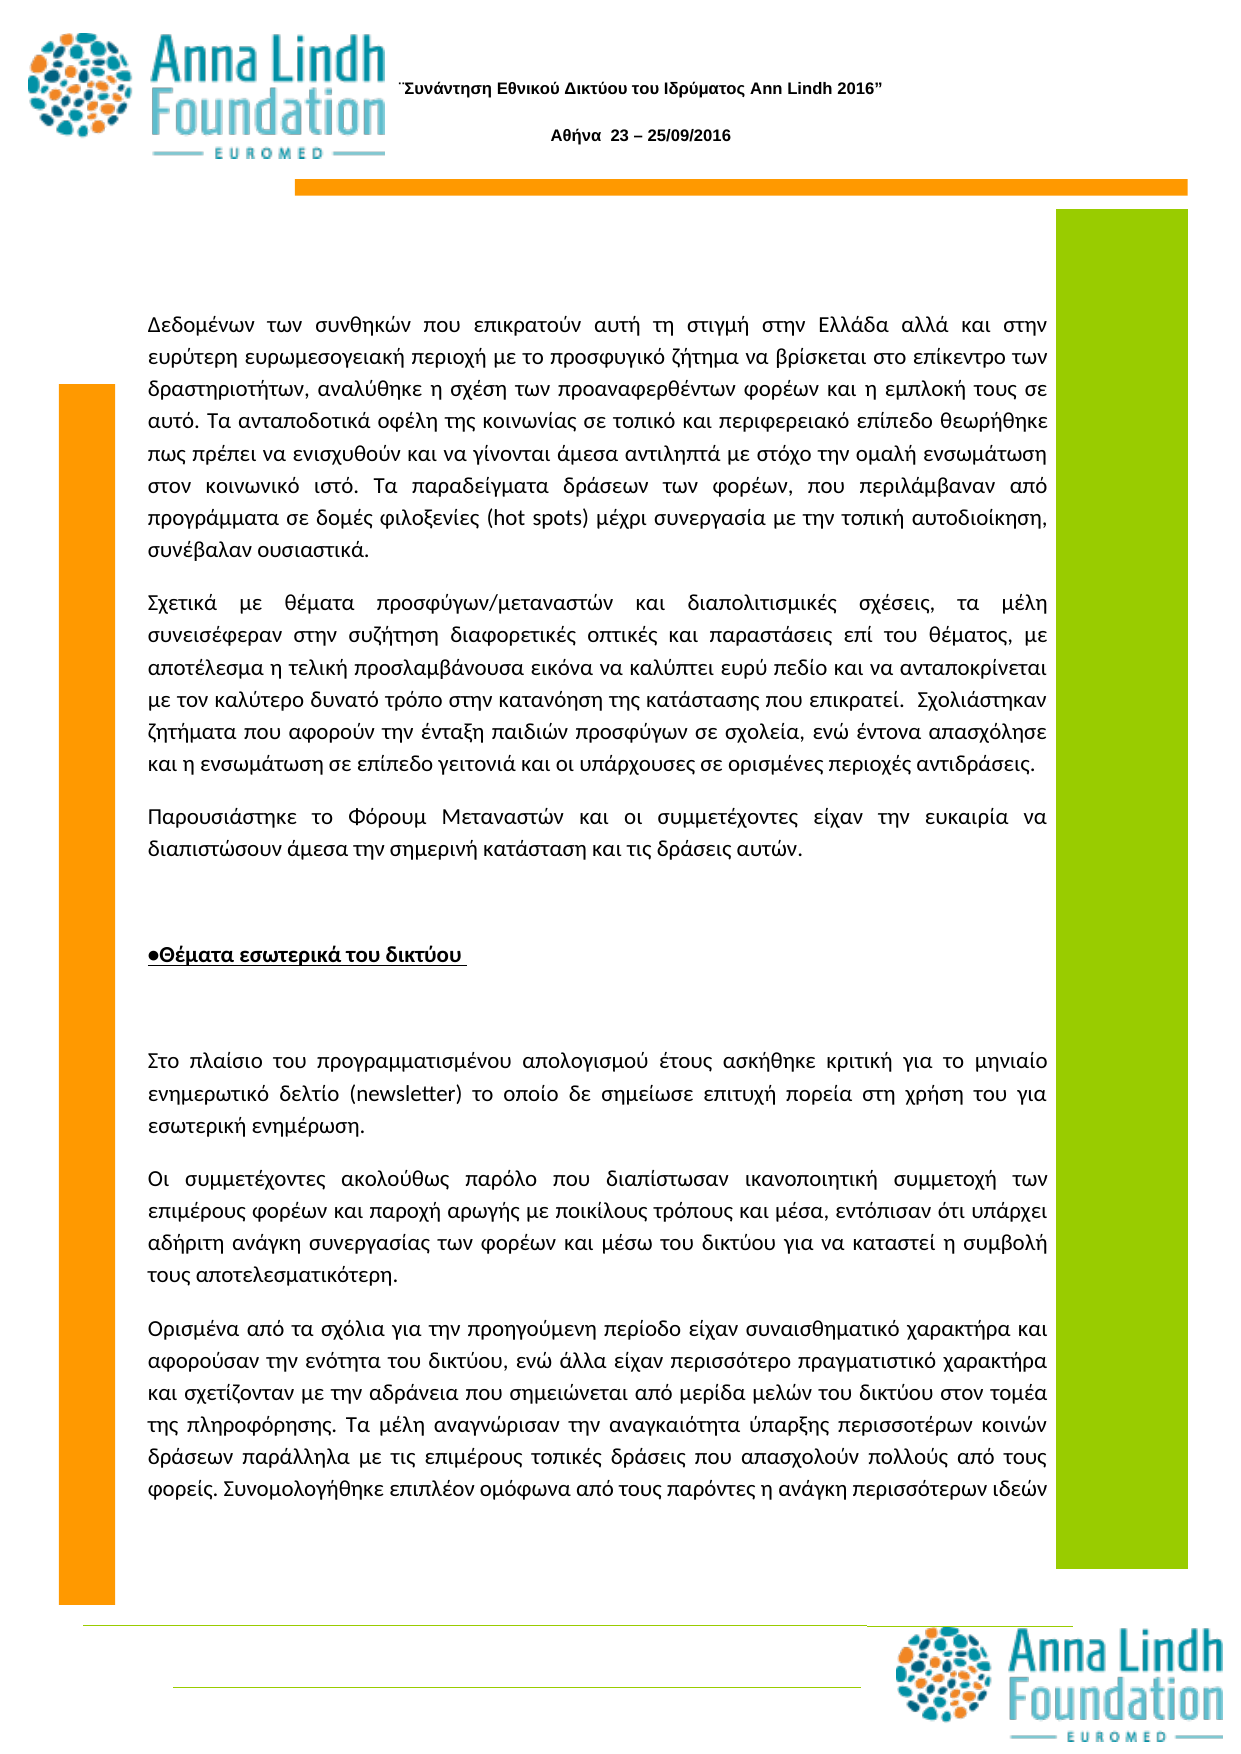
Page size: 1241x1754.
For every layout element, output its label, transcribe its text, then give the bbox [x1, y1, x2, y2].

picture [896, 1627, 1223, 1742]
text •Θέματα εσωτερικά του δικτύου [148, 941, 1048, 969]
text Στο πλαίσιο του προγραμματισμένου απολογισμού έτους ασκήθηκε κριτική για το μηνιαίο ενημερωτικό δελτίο (newsletter) το οποίο δε σημείωσε επιτυχή πορεία στη χρήση του για εσωτερική ενημέρωση. [148, 1047, 1048, 1139]
text Οι συμμετέχοντες ακολούθως παρόλο που διαπίστωσαν ικανοποιητική συμμετοχή των επιμέρους φορέων και παροχή αρωγής με ποικίλους τρόπους και μέσα, εντόπισαν ότι υπάρχει αδήριτη ανάγκη συνεργασίας των φορέων και μέσω του δικτύου για να καταστεί η συμβολή τους αποτελεσματικότερη. [148, 1164, 1048, 1289]
text Παρουσιάστηκε το Φόρουμ Μεταναστών και οι συμμετέχοντες είχαν την ευκαιρία να διαπιστώσουν άμεσα την σημερινή κατάσταση και τις δράσεις αυτών. [148, 802, 1048, 863]
picture [28, 33, 385, 159]
text Δεδομένων των συνθηκών που επικρατούν αυτή τη στιγμή στην Ελλάδα αλλά και στην ευρύτερη ευρωμεσογειακή περιοχή με το προσφυγικό ζήτημα να βρίσκεται στο επίκεντρο των δραστηριοτήτων, αναλύθηκε η σχέση των προαναφερθέντων φορέων και η εμπλοκή τους σε αυτό. Τα ανταποδοτικά οφέλη της κοινωνίας σε τοπικό και περιφερειακό επίπεδο θεωρήθηκε πως πρέπει να ενισχυθούν και να γίνονται άμεσα αντιληπτά με στόχο την ομαλή ενσωμάτωση στον κοινωνικό ιστό. Τα παραδείγματα δράσεων των φορέων, που περιλάμβαναν από προγράμματα σε δομές φιλοξενίες (hot spots) μέχρι συνεργασία με την τοπική αυτοδιοίκηση, συνέβαλαν ουσιαστικά. [148, 310, 1048, 563]
text Σχετικά με θέματα προσφύγων/μεταναστών και διαπολιτισμικές σχέσεις, τα μέλη συνεισέφεραν στην συζήτηση διαφορετικές οπτικές και παραστάσεις επί του θέματος, με αποτέλεσμα η τελική προσλαμβάνουσα εικόνα να καλύπτει ευρύ πεδίο και να ανταποκρίνεται με τον καλύτερο δυνατό τρόπο στην κατανόηση της κατάστασης που επικρατεί. Σχολιάστηκαν ζητήματα που αφορούν την ένταξη παιδιών προσφύγων σε σχολεία, ενώ έντονα απασχόλησε και η ενσωμάτωση σε επίπεδο γειτονιά και οι υπάρχουσες σε ορισμένες περιοχές αντιδράσεις. [148, 588, 1048, 777]
